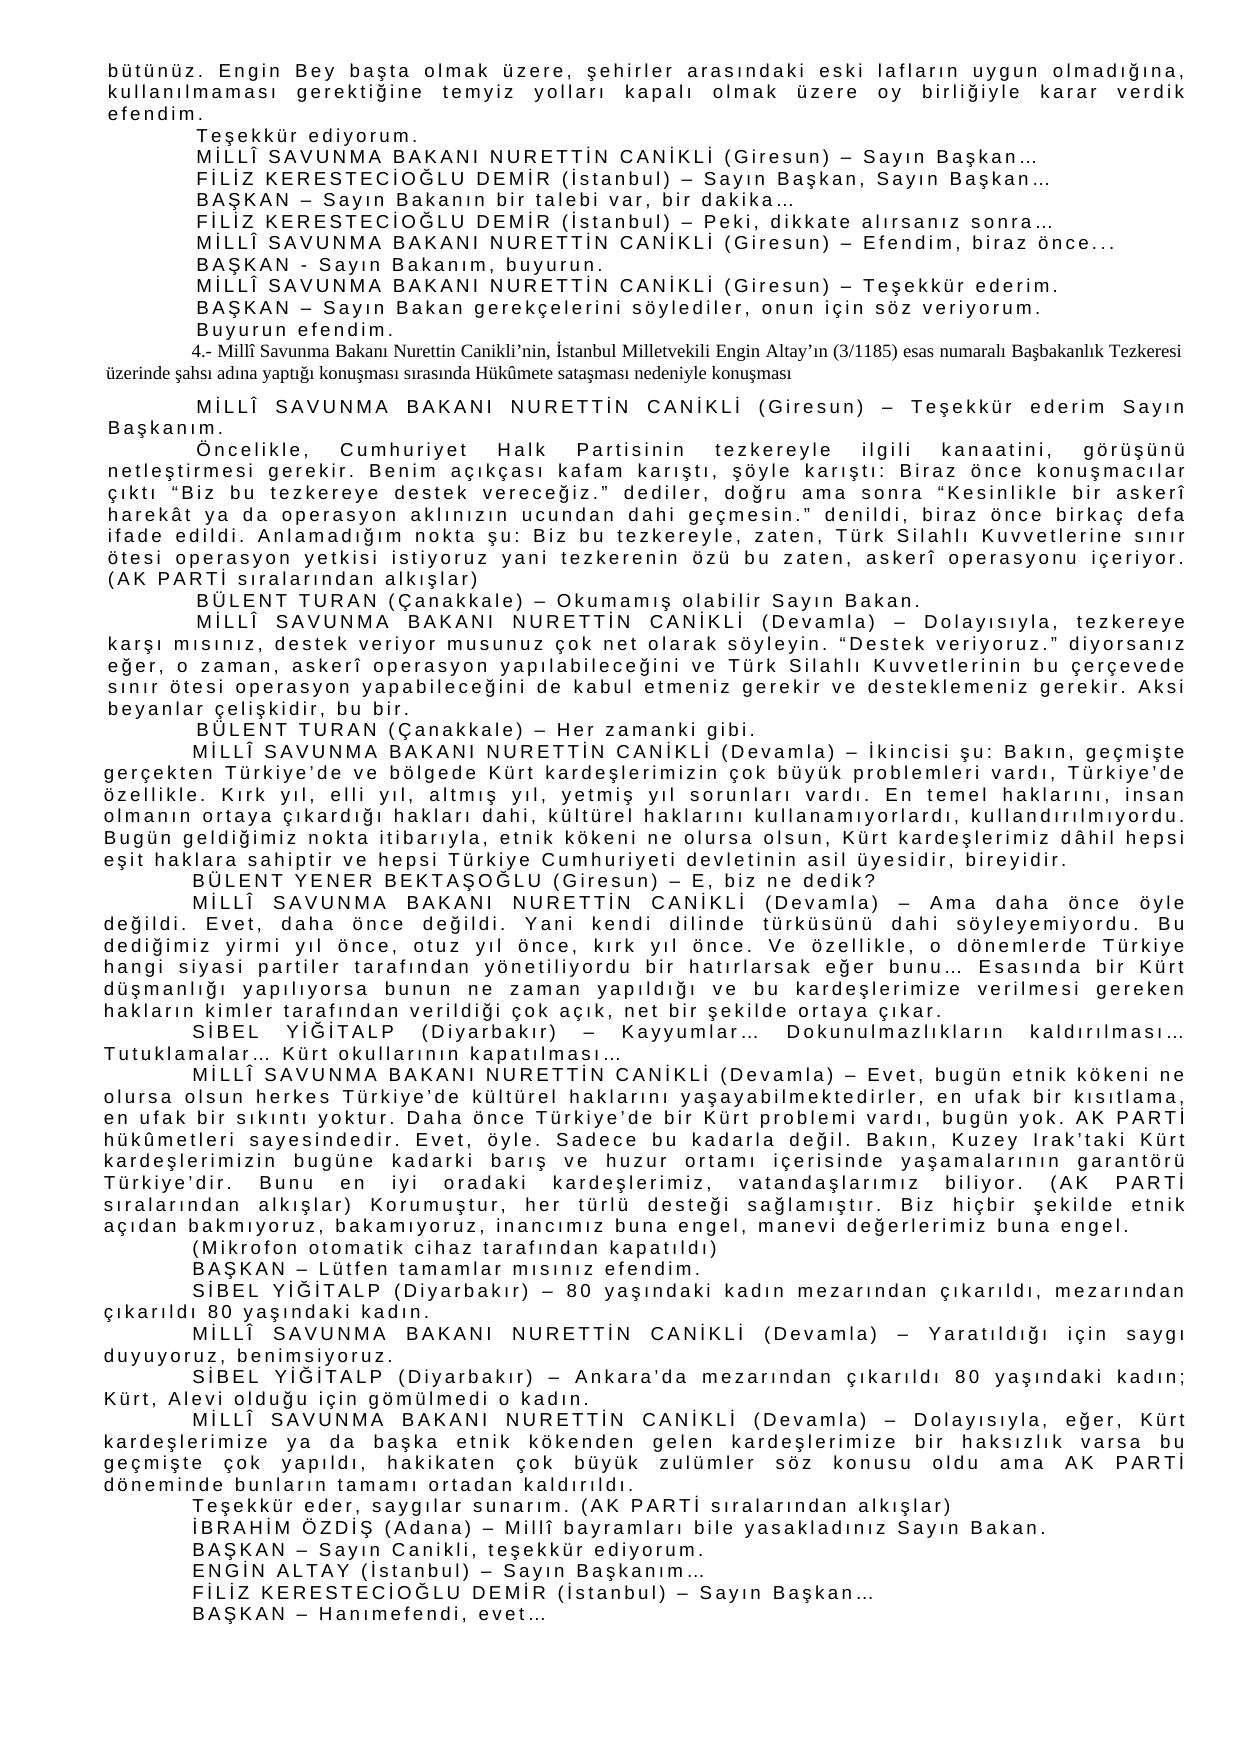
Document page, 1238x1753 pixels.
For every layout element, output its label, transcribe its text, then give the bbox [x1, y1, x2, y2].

text SİBEL YİĞİTALP (Diyarbakır) – Ankara’da mezarından çıkarıldı 80 yaşındaki kadın; Kürt, Alevi olduğu için gömülmedi o kadın. [103, 1366, 1186, 1409]
text Teşekkür eder, saygılar sunarım. (AK PARTİ sıralarından alkışlar) [103, 1495, 1186, 1517]
text MİLLÎ SAVUNMA BAKANI NURETTİN CANİKLİ (Devamla) – Dolayısıyla, tezkereye karşı mısınız, destek veriyor musunuz çok net olarak söyleyin. “Destek veriyoruz.” diyorsanız eğer, o zaman, askerî operasyon yapılabileceğini ve Türk Silahlı Kuvvetlerinin bu çerçevede sınır ötesi operasyon yapabileceğini de kabul etmeniz gerekir ve desteklemeniz gerekir. Aksi beyanlar çelişkidir, bu bir. [108, 611, 1186, 719]
text ENGİN ALTAY (İstanbul) – Sayın Başkanım… [103, 1560, 1186, 1582]
text FİLİZ KERESTECİOĞLU DEMİR (İstanbul) – Peki, dikkate alırsanız sonra… [108, 211, 1186, 232]
text İBRAHİM ÖZDİŞ (Adana) – Millî bayramları bile yasakladınız Sayın Bakan. [103, 1517, 1186, 1538]
text BÜLENT TURAN (Çanakkale) – Her zamanki gibi. [108, 719, 1186, 741]
text MİLLÎ SAVUNMA BAKANI NURETTİN CANİKLİ (Giresun) – Sayın Başkan… [108, 146, 1186, 167]
text FİLİZ KERESTECİOĞLU DEMİR (İstanbul) – Sayın Başkan, Sayın Başkan… [108, 167, 1186, 189]
text MİLLÎ SAVUNMA BAKANI NURETTİN CANİKLİ (Giresun) – Efendim, biraz önce... [108, 232, 1186, 254]
text (Mikrofon otomatik cihaz tarafından kapatıldı) [103, 1237, 1186, 1258]
text MİLLÎ SAVUNMA BAKANI NURETTİN CANİKLİ (Giresun) – Teşekkür ederim Sayın Başkanım. [108, 396, 1186, 439]
text MİLLÎ SAVUNMA BAKANI NURETTİN CANİKLİ (Devamla) – Evet, bugün etnik kökeni ne olursa olsun herkes Türkiye’de kültürel haklarını yaşayabilmektedirler, en ufak bir kısıtlama, en ufak bir sıkıntı yoktur. Daha önce Türkiye’de bir Kürt problemi vardı, bugün yok. AK PARTİ hükûmetleri sayesindedir. Evet, öyle. Sadece bu kadarla değil. Bakın, Kuzey Irak’taki Kürt kardeşlerimizin bugüne kadarki barış ve huzur ortamı içerisinde yaşamalarının garantörü Türkiye’dir. Bunu en iyi oradaki kardeşlerimiz, vatandaşlarımız biliyor. (AK PARTİ sıralarından alkışlar) Korumuştur, her türlü desteği sağlamıştır. Biz hiçbir şekilde etnik açıdan bakmıyoruz, bakamıyoruz, inancımız buna engel, manevi değerlerimiz buna engel. [103, 1064, 1186, 1237]
text Buyurun efendim. [108, 318, 1186, 340]
text BAŞKAN – Sayın Bakan gerekçelerini söylediler, onun için söz veriyorum. [108, 297, 1186, 318]
text MİLLÎ SAVUNMA BAKANI NURETTİN CANİKLİ (Devamla) – Ama daha önce öyle değildi. Evet, daha önce değildi. Yani kendi dilinde türküsünü dahi söyleyemiyordu. Bu dediğimiz yirmi yıl önce, otuz yıl önce, kırk yıl önce. Ve özellikle, o dönemlerde Türkiye hangi siyasi partiler tarafından yönetiliyordu bir hatırlarsak eğer bunu… Esasında bir Kürt düşmanlığı yapılıyorsa bunun ne zaman yapıldığı ve bu kardeşlerimize verilmesi gereken hakların kimler tarafından verildiği çok açık, net bir şekilde ortaya çıkar. [103, 892, 1186, 1021]
text BÜLENT TURAN (Çanakkale) – Okumamış olabilir Sayın Bakan. [108, 590, 1186, 611]
text Öncelikle, Cumhuriyet Halk Partisinin tezkereyle ilgili kanaatini, görüşünü netleştirmesi gerekir. Benim açıkçası kafam karıştı, şöyle karıştı: Biraz önce konuşmacılar çıktı “Biz bu tezkereye destek vereceğiz.” dediler, doğru ama sonra “Kesinlikle bir askerî harekât ya da operasyon aklınızın ucundan dahi geçmesin.” denildi, biraz önce birkaç defa ifade edildi. Anlamadığım nokta şu: Biz bu tezkereyle, zaten, Türk Silahlı Kuvvetlerine sınır ötesi operasyon yetkisi istiyoruz yani tezkerenin özü bu zaten, askerî operasyonu içeriyor. (AK PARTİ sıralarından alkışlar) [108, 439, 1186, 590]
text SİBEL YİĞİTALP (Diyarbakır) – Kayyumlar… Dokunulmazlıkların kaldırılması… Tutuklamalar… Kürt okullarının kapatılması… [103, 1021, 1186, 1064]
text BAŞKAN – Hanımefendi, evet… [103, 1603, 1186, 1625]
text MİLLÎ SAVUNMA BAKANI NURETTİN CANİKLİ (Devamla) – Yaratıldığı için saygı duyuyoruz, benimsiyoruz. [103, 1323, 1186, 1366]
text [108, 60, 1186, 124]
text Teşekkür ediyorum. [108, 124, 1186, 146]
text BAŞKAN – Sayın Canikli, teşekkür ediyorum. [103, 1538, 1186, 1560]
text BÜLENT YENER BEKTAŞOĞLU (Giresun) – E, biz ne dedik? [103, 870, 1186, 892]
text FİLİZ KERESTECİOĞLU DEMİR (İstanbul) – Sayın Başkan… [103, 1582, 1186, 1603]
text SİBEL YİĞİTALP (Diyarbakır) – 80 yaşındaki kadın mezarından çıkarıldı, mezarından çıkarıldı 80 yaşındaki kadın. [103, 1280, 1186, 1323]
text MİLLÎ SAVUNMA BAKANI NURETTİN CANİKLİ (Devamla) – Dolayısıyla, eğer, Kürt kardeşlerimize ya da başka etnik kökenden gelen kardeşlerimize bir haksızlık varsa bu geçmişte çok yapıldı, hakikaten çok büyük zulümler söz konusu oldu ama AK PARTİ döneminde bunların tamamı ortadan kaldırıldı. [103, 1409, 1186, 1495]
text MİLLÎ SAVUNMA BAKANI NURETTİN CANİKLİ (Giresun) – Teşekkür ederim. [108, 275, 1186, 297]
text BAŞKAN – Sayın Bakanın bir talebi var, bir dakika… [108, 189, 1186, 211]
text MİLLÎ SAVUNMA BAKANI NURETTİN CANİKLİ (Devamla) – İkincisi şu: Bakın, geçmişte gerçekten Türkiye’de ve bölgede Kürt kardeşlerimizin çok büyük problemleri vardı, Türkiye’de özellikle. Kırk yıl, elli yıl, altmış yıl, yetmiş yıl sorunları vardı. En temel haklarını, insan olmanın ortaya çıkardığı hakları dahi, kültürel haklarını kullanamıyorlardı, kullandırılmıyordu. Bugün geldiğimiz nokta itibarıyla, etnik kökeni ne olursa olsun, Kürt kardeşlerimiz dâhil hepsi eşit haklara sahiptir ve hepsi Türkiye Cumhuriyeti devletinin asil üyesidir, bireyidir. [103, 741, 1186, 870]
text 4.- Millî Savunma Bakanı Nurettin Canikli’nin, İstanbul Milletvekili Engin Altay’ın (3/1185) esas numaralı Başbakanlık Tezkeresi üzerinde şahsı adına yaptığı konuşması sırasında Hükûmete sataşması nedeniyle konuşması [106, 340, 1184, 383]
text BAŞKAN – Lütfen tamamlar mısınız efendim. [103, 1258, 1186, 1280]
text BAŞKAN - Sayın Bakanım, buyurun. [108, 254, 1186, 275]
